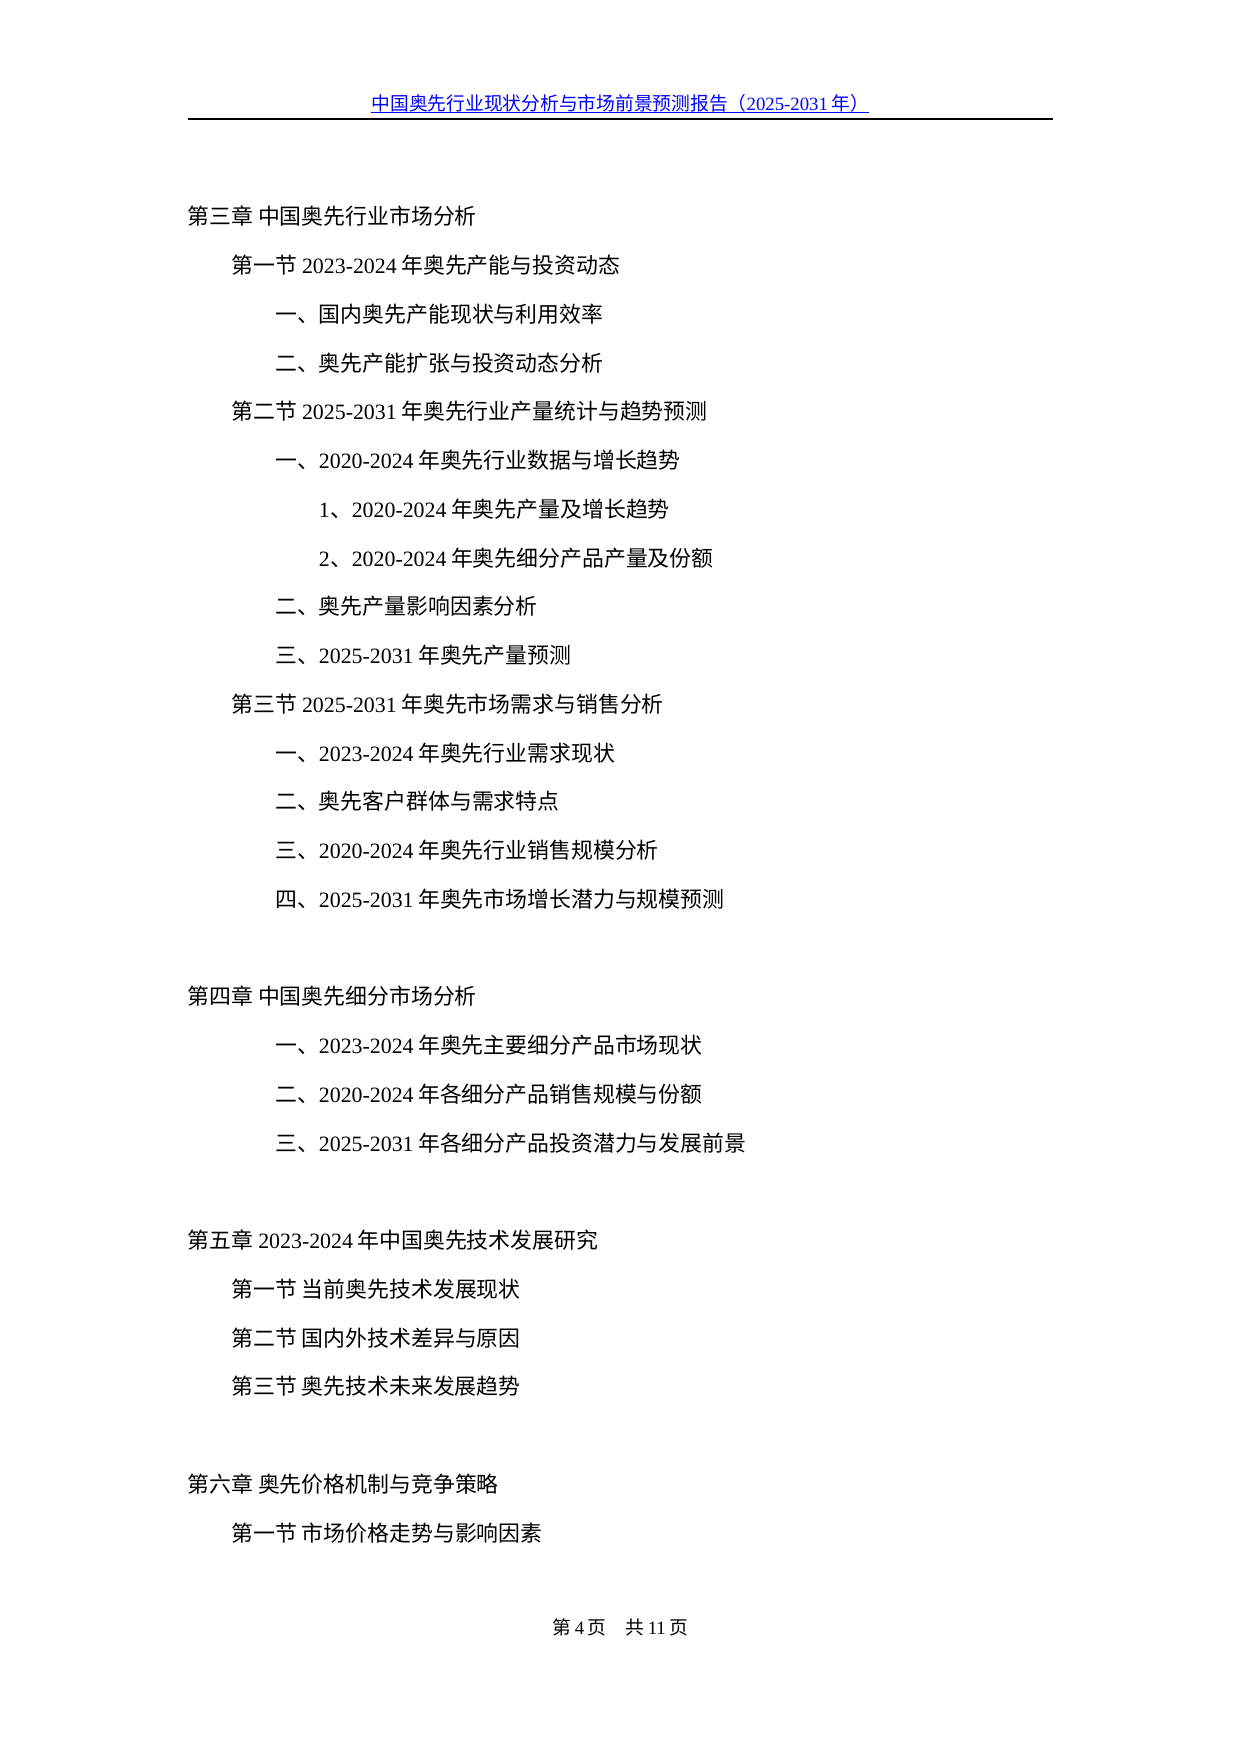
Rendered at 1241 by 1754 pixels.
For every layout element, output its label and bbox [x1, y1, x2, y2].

text [187, 150, 1053, 1548]
